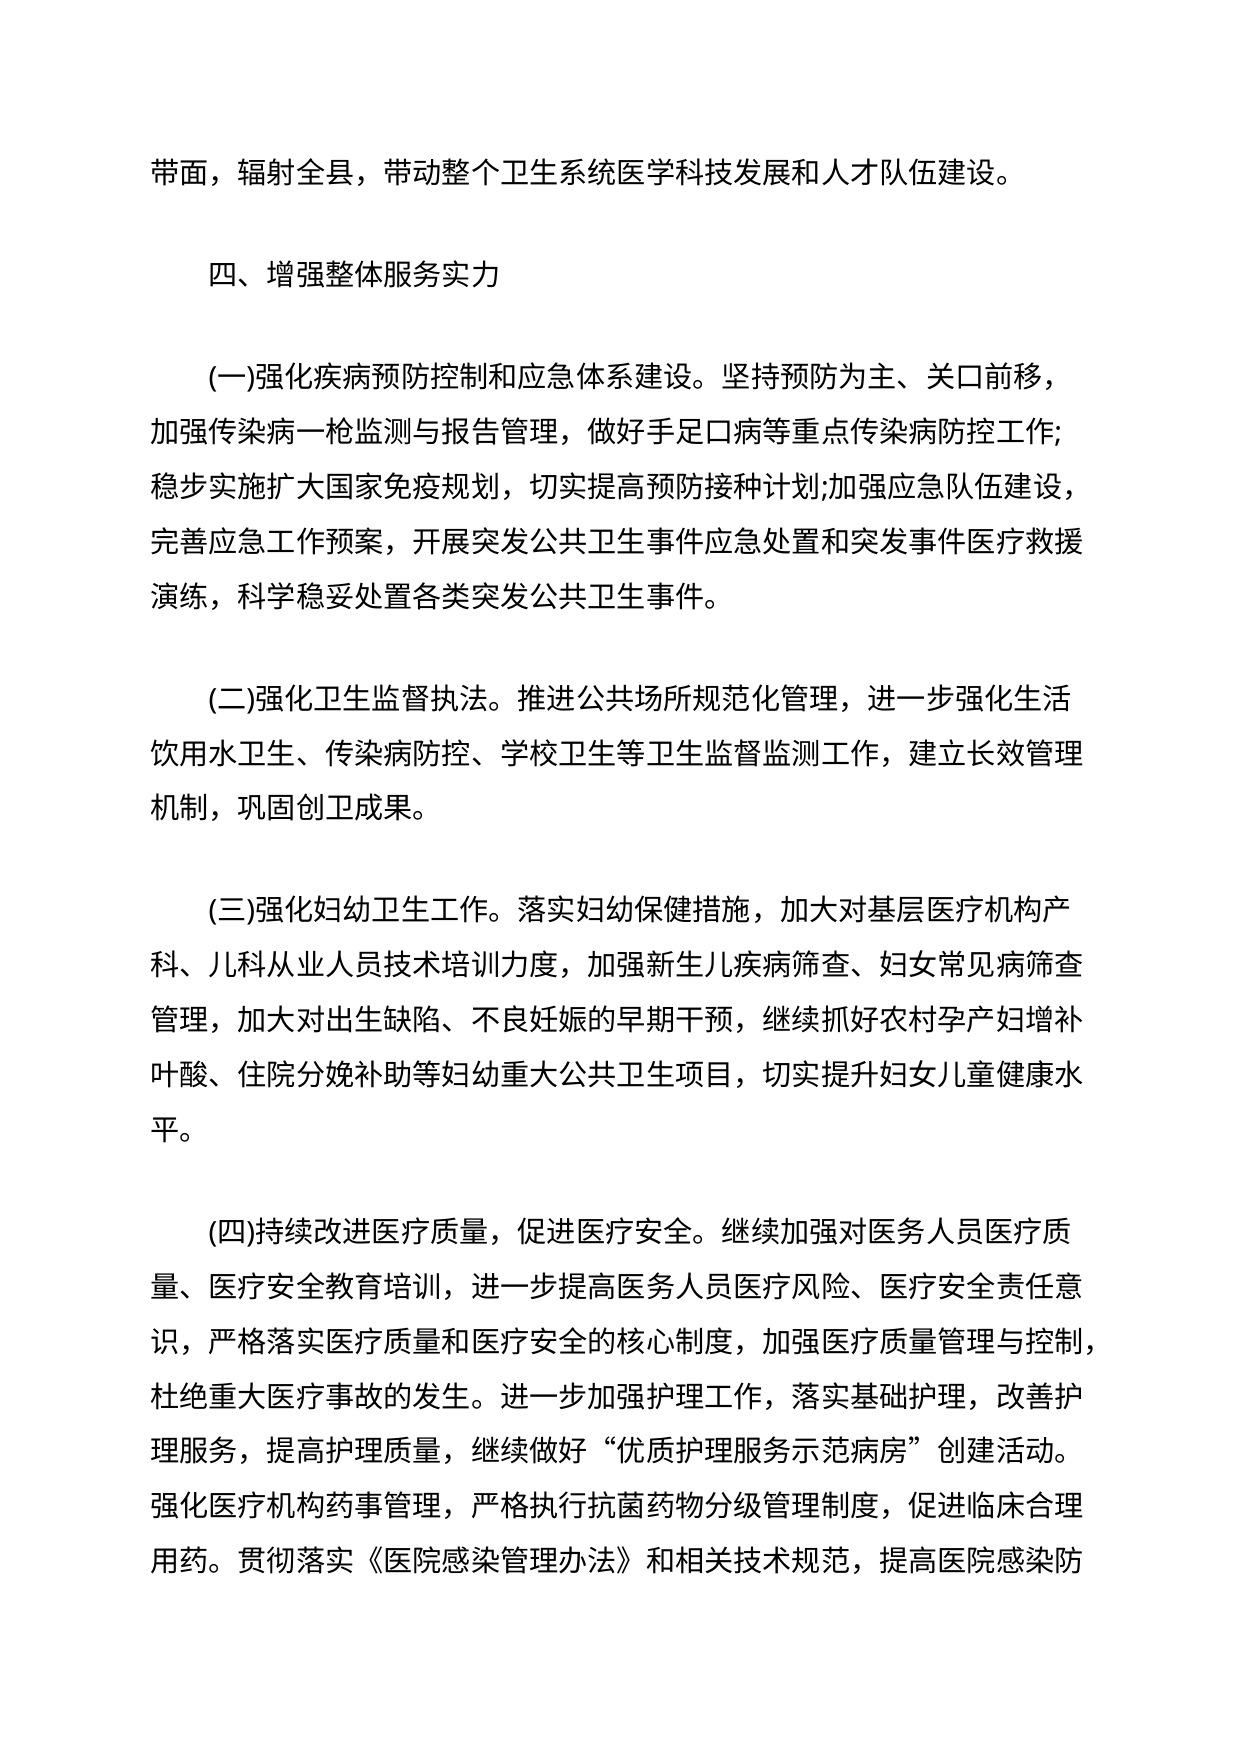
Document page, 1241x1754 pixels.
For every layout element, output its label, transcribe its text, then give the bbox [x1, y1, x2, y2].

text (一)强化疾病预防控制和应急体系建设。坚持预防为主、关口前移，加强传染病一枪监测与报告管理，做好手足口病等重点传染病防控工作;稳步实施扩大国家免疫规划，切实提高预防接种计划;加强应急队伍建设，完善应急工作预案，开展突发公共卫生事件应急处置和突发事件医疗救援演练，科学稳妥处置各类突发公共卫生事件。 [150, 353, 1090, 616]
text (二)强化卫生监督执法。推进公共场所规范化管理，进一步强化生活饮用水卫生、传染病防控、学校卫生等卫生监督监测工作，建立长效管理机制，巩固创卫成果。 [150, 675, 1090, 827]
text (三)强化妇幼卫生工作。落实妇幼保健措施，加大对基层医疗机构产科、儿科从业人员技术培训力度，加强新生儿疾病筛查、妇女常见病筛查管理，加大对出生缺陷、不良妊娠的早期干预，继续抓好农村孕产妇增补叶酸、住院分娩补助等妇幼重大公共卫生项目，切实提升妇女儿童健康水平。 [150, 887, 1090, 1149]
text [150, 150, 1090, 192]
text 四、增强整体服务实力 [150, 252, 1090, 294]
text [150, 1208, 1090, 1580]
